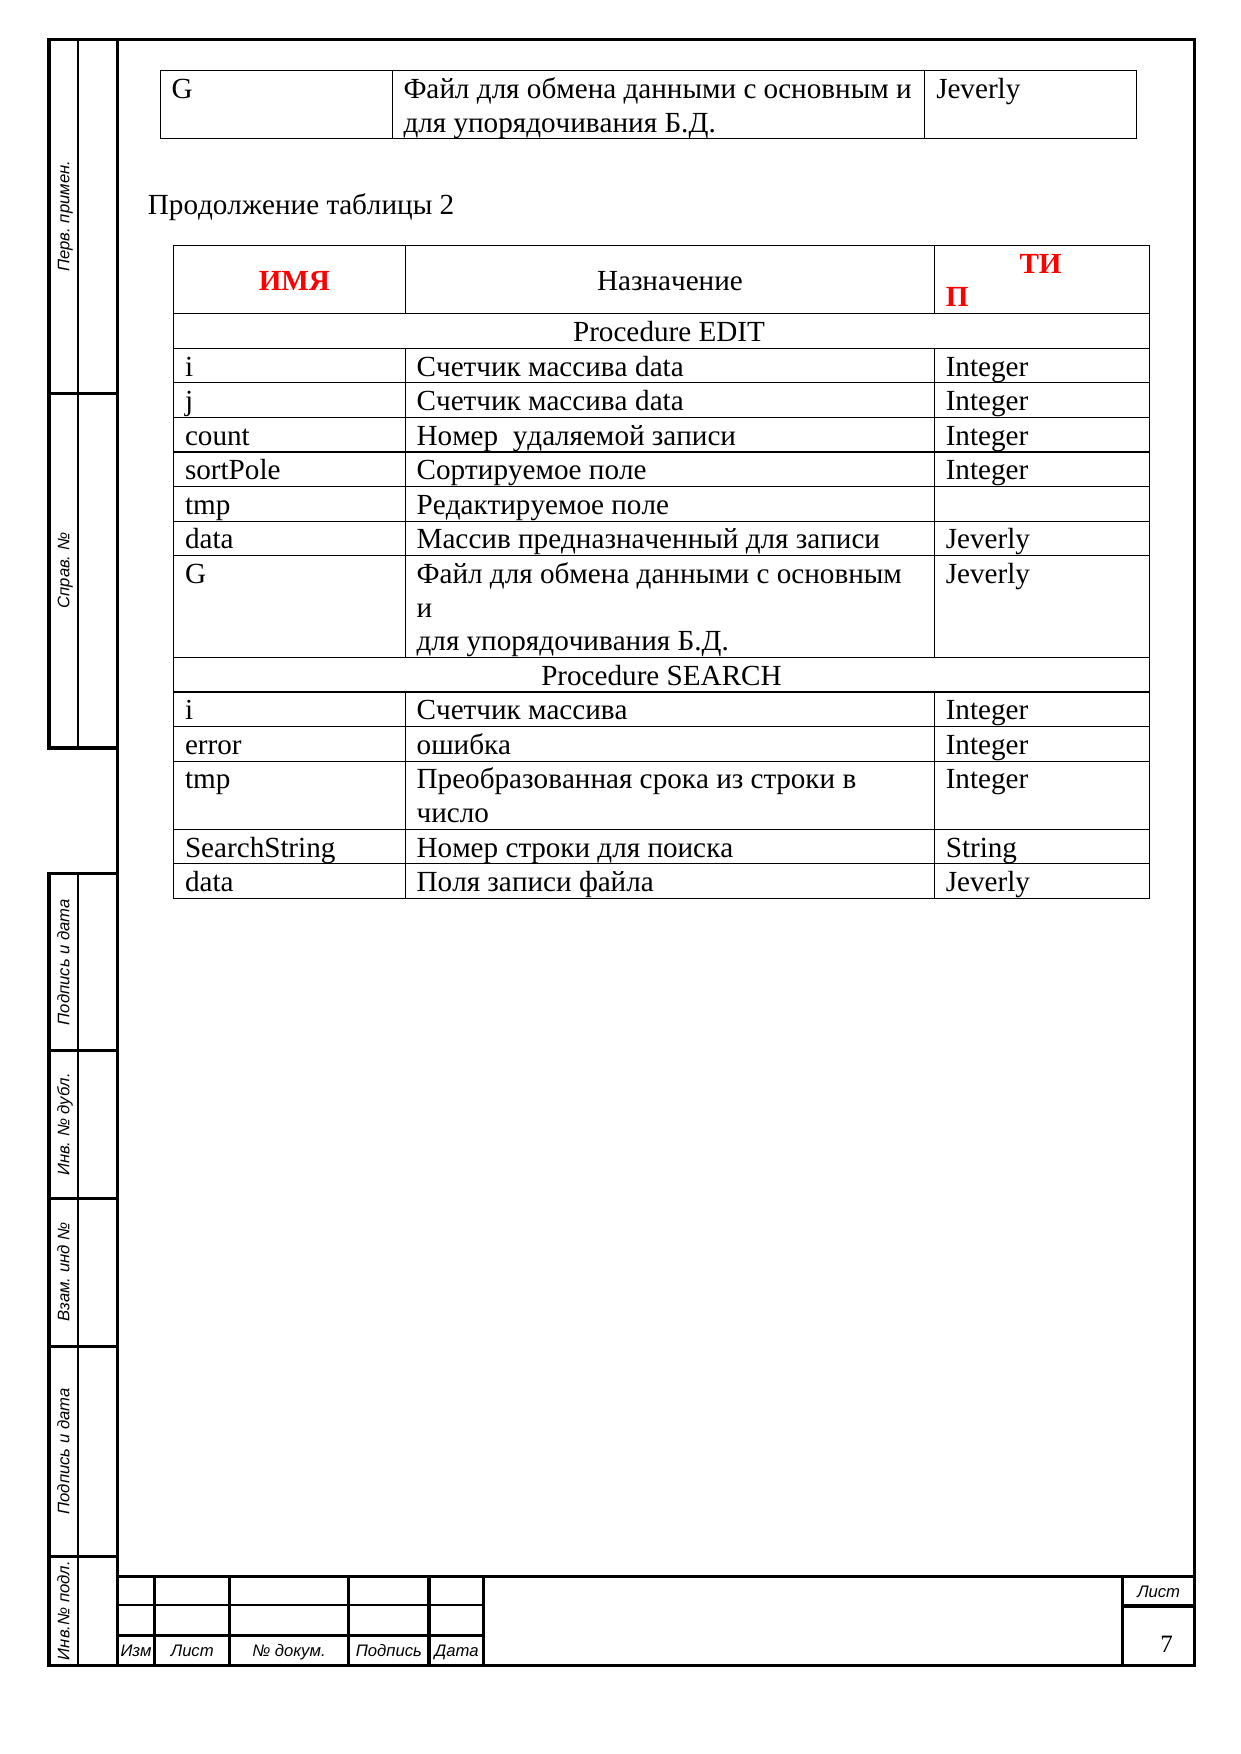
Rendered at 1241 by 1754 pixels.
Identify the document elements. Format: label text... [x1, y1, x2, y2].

table_cell Номер удаляемой записи [406, 418, 934, 451]
table_cell Integer [935, 383, 1149, 417]
table_cell Jeverly [935, 522, 1149, 555]
table_cell Integer [935, 727, 1149, 761]
table_cell G [161, 71, 392, 138]
table_cell Номер строки для поиска [406, 830, 934, 863]
table_cell Procedure SEARCH [174, 658, 1149, 691]
table_cell Integer [935, 349, 1149, 382]
table_cell [935, 487, 1149, 521]
table_cell Поля записи файла [406, 864, 934, 898]
table_cell Integer [935, 693, 1149, 726]
table_cell Редактируемое поле [406, 487, 934, 521]
table_cell Счетчик массива data [406, 383, 934, 417]
table_cell ошибка [406, 727, 934, 761]
table_header Имя [174, 246, 405, 313]
table_cell String [935, 830, 1149, 863]
table_cell Integer [935, 762, 1149, 829]
text Продолжение таблицы 2 [148, 187, 1175, 221]
table_cell Счетчик массива [406, 693, 934, 726]
table_cell Jeverly [935, 556, 1149, 657]
table_cell Integer [935, 453, 1149, 486]
table_cell sortPole [174, 453, 405, 486]
table_header Тип [935, 246, 1149, 313]
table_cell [393, 71, 924, 138]
table_cell Преобразованная срока из строки в число [406, 762, 934, 829]
table_cell Jeverly [935, 864, 1149, 898]
table_cell Файл для обмена данными с основным и для упорядочивания Б.Д. [406, 556, 934, 657]
table_cell SearchString [174, 830, 405, 863]
table_cell Сортируемое поле [406, 453, 934, 486]
table_cell i [174, 693, 405, 726]
table_cell Integer [935, 418, 1149, 451]
table_cell i [174, 349, 405, 382]
table_cell data [174, 864, 405, 898]
table_cell tmp [174, 487, 405, 521]
table_cell Массив предназначенный для записи [406, 522, 934, 555]
table_header Назначение [406, 246, 934, 313]
table_cell Jeverly [925, 71, 1136, 138]
table_cell Счетчик массива data [406, 349, 934, 382]
table_cell j [174, 383, 405, 417]
table_cell data [174, 522, 405, 555]
table_cell Procedure EDIT [174, 314, 1149, 348]
table_cell count [174, 418, 405, 451]
table_cell error [174, 727, 405, 761]
table_cell G [174, 556, 405, 657]
table_cell tmp [174, 762, 405, 829]
